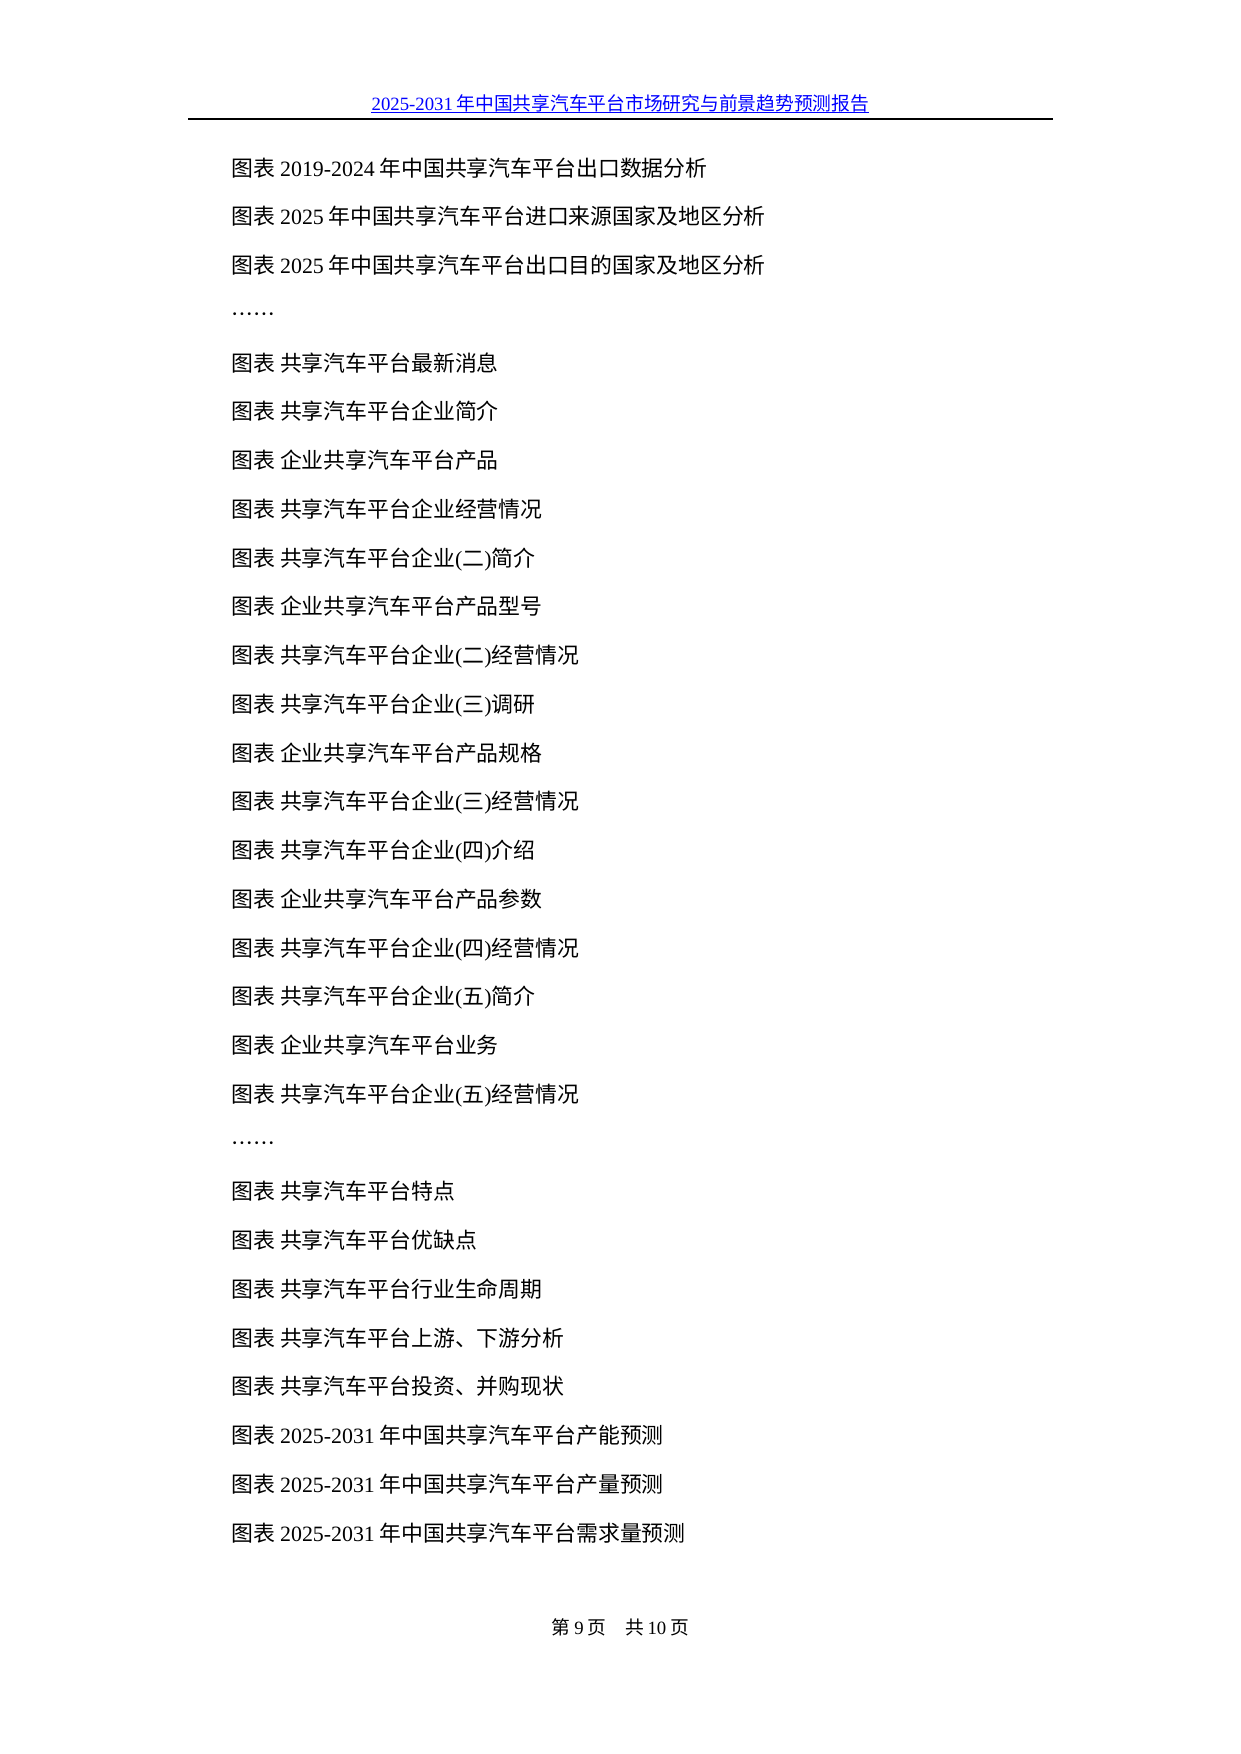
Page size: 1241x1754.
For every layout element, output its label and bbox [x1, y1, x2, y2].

text [187, 150, 1053, 1548]
